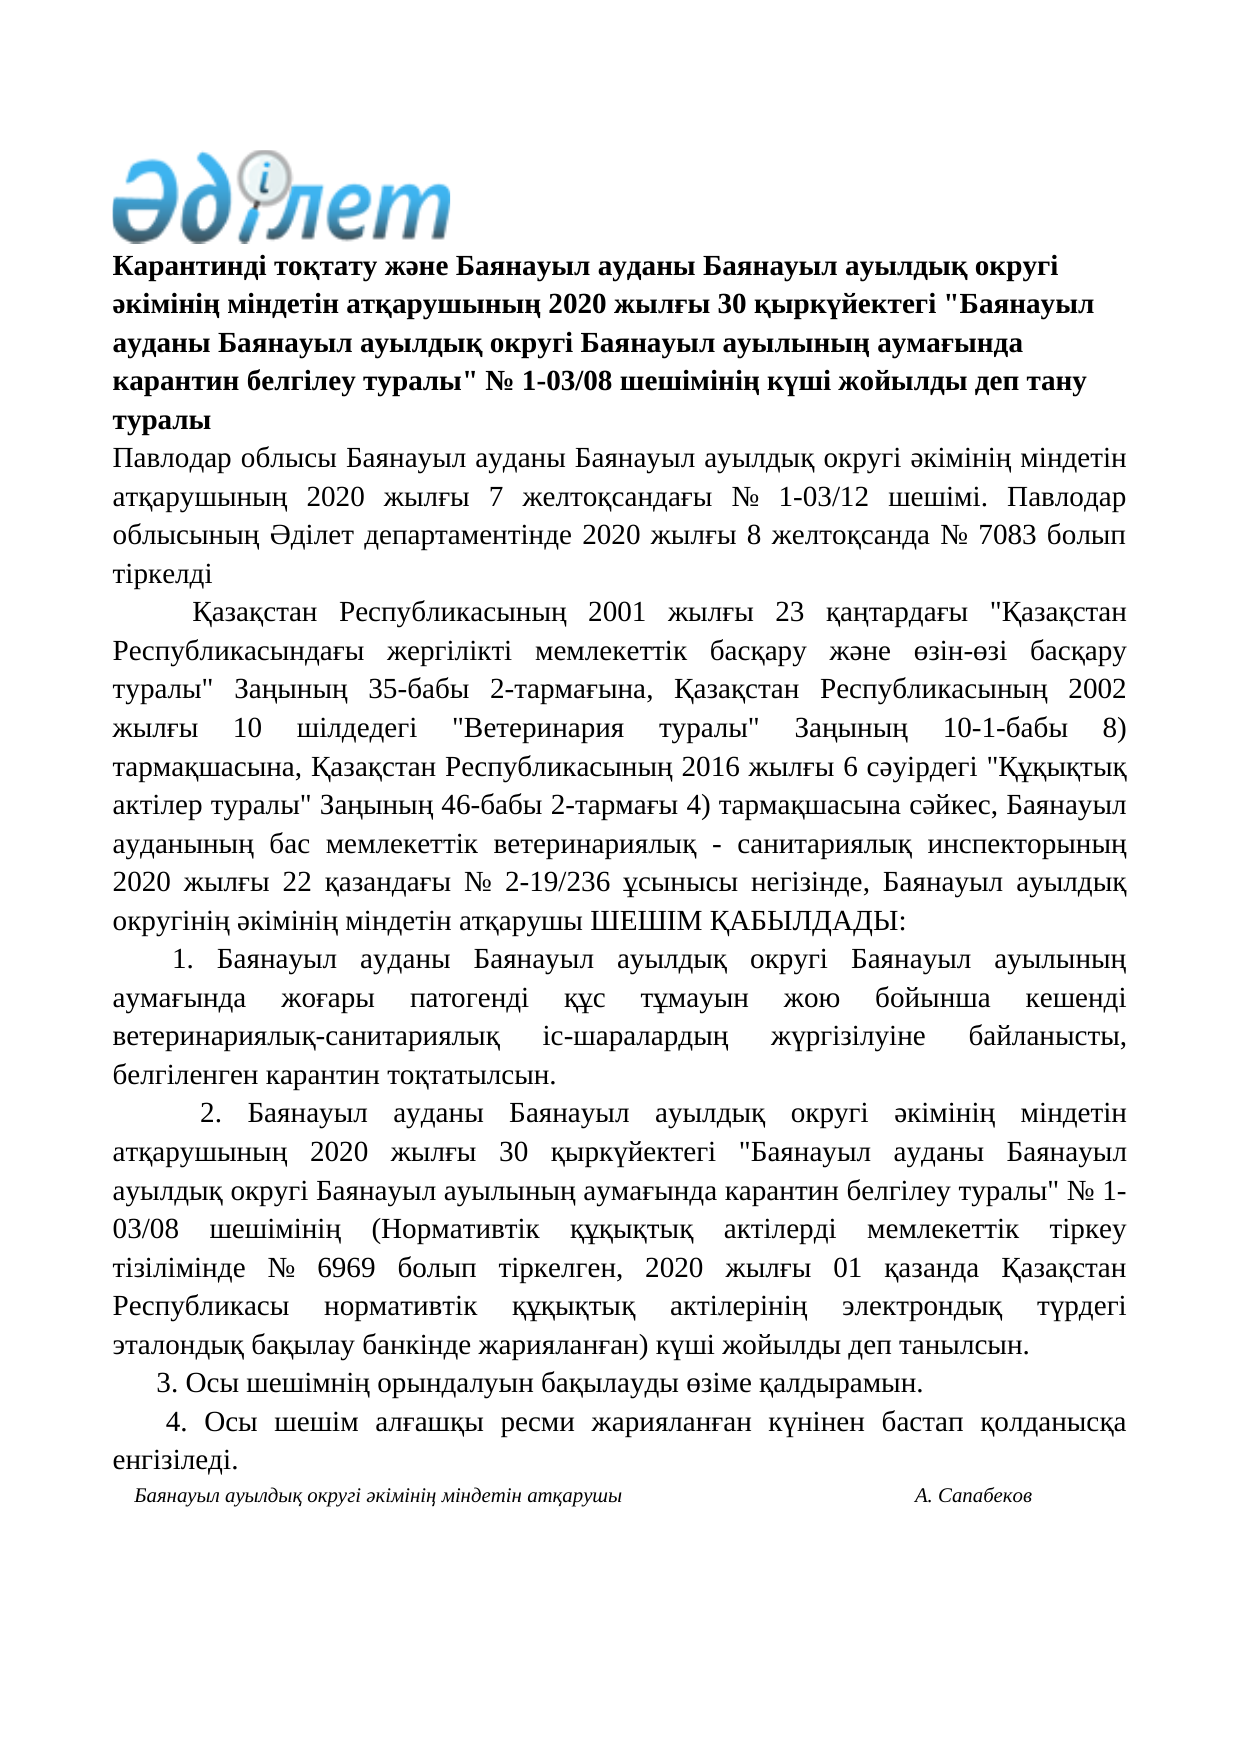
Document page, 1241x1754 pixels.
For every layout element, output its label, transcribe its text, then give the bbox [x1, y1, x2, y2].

text Қазақстан Республикасының 2001 жылғы 23 қаңтардағы "Қазақстан Республикасындағы жергілікті мемлекеттік басқару және өзін-өзі басқару туралы" Заңының 35-бабы 2-тармағына, Қазақстан Республикасының 2002 жылғы 10 шілдедегі "Ветеринария туралы" Заңының 10-1-бабы 8) тармақшасына, Қазақстан Республикасының 2016 жылғы 6 сәуірдегі "Құқықтық актілер туралы" Заңының 46-бабы 2-тармағы 4) тармақшасына сәйкес, Баянауыл ауданының бас мемлекеттік ветеринариялық - санитариялық инспекторының 2020 жылғы 22 қазандағы № 2-19/236 ұсынысы негізінде, Баянауыл ауылдық округінің әкімінің міндетін атқарушы ШЕШІМ ҚАБЫЛДАДЫ: [112, 594, 1128, 936]
text Павлодар облысы Баянауыл ауданы Баянауыл ауылдық округі әкімінің міндетін атқарушының 2020 жылғы 7 желтоқсандағы № 1-03/12 шешімі. Павлодар облысының Әділет департаментінде 2020 жылғы 8 желтоқсанда № 7083 болып тіркелді [112, 440, 1128, 589]
table_header Баянауыл ауылдық округі әкімінің міндетін атқарушы [101, 1481, 913, 1512]
text 2. Баянауыл ауданы Баянауыл ауылдық округі әкімінің міндетін атқарушының 2020 жылғы 30 қыркүйектегі "Баянауыл ауданы Баянауыл ауылдық округі Баянауыл ауылының аумағында карантин белгілеу туралы" № 1-03/08 шешімінің (Нормативтік құқықтық актілерді мемлекеттік тіркеу тізілімінде № 6969 болып тіркелген, 2020 жылғы 01 қазанда Қазақстан Республикасы нормативтік құқықтық актілерінің электрондық түрдегі эталондық бақылау банкінде жарияланған) күші жойылды деп танылсын. [112, 1096, 1128, 1360]
text 4. Осы шешім алғашқы ресми жарияланған күнінен бастап қолданысқа енгізіледі. [112, 1404, 1128, 1476]
text 3. Осы шешімнің орындалуын бақылауды өзіме қалдырамын. [112, 1365, 1128, 1399]
table_header А. Сапабеков [913, 1481, 1240, 1512]
text Карантинді тоқтату және Баянауыл ауданы Баянауыл ауылдық округі әкімінің міндетін атқарушының 2020 жылғы 30 қыркүйектегі "Баянауыл ауданы Баянауыл ауылдық округі Баянауыл ауылының аумағында карантин белгілеу туралы" № 1-03/08 шешімінің күші жойылды деп тану туралы [112, 248, 1128, 435]
picture [112, 150, 451, 244]
text 1. Баянауыл ауданы Баянауыл ауылдық округі Баянауыл ауылының аумағында жоғары патогенді құс тұмауын жою бойынша кешенді ветеринариялық-санитариялық іс-шаралардың жүргізілуіне байланысты, белгіленген карантин тоқтатылсын. [112, 941, 1128, 1091]
